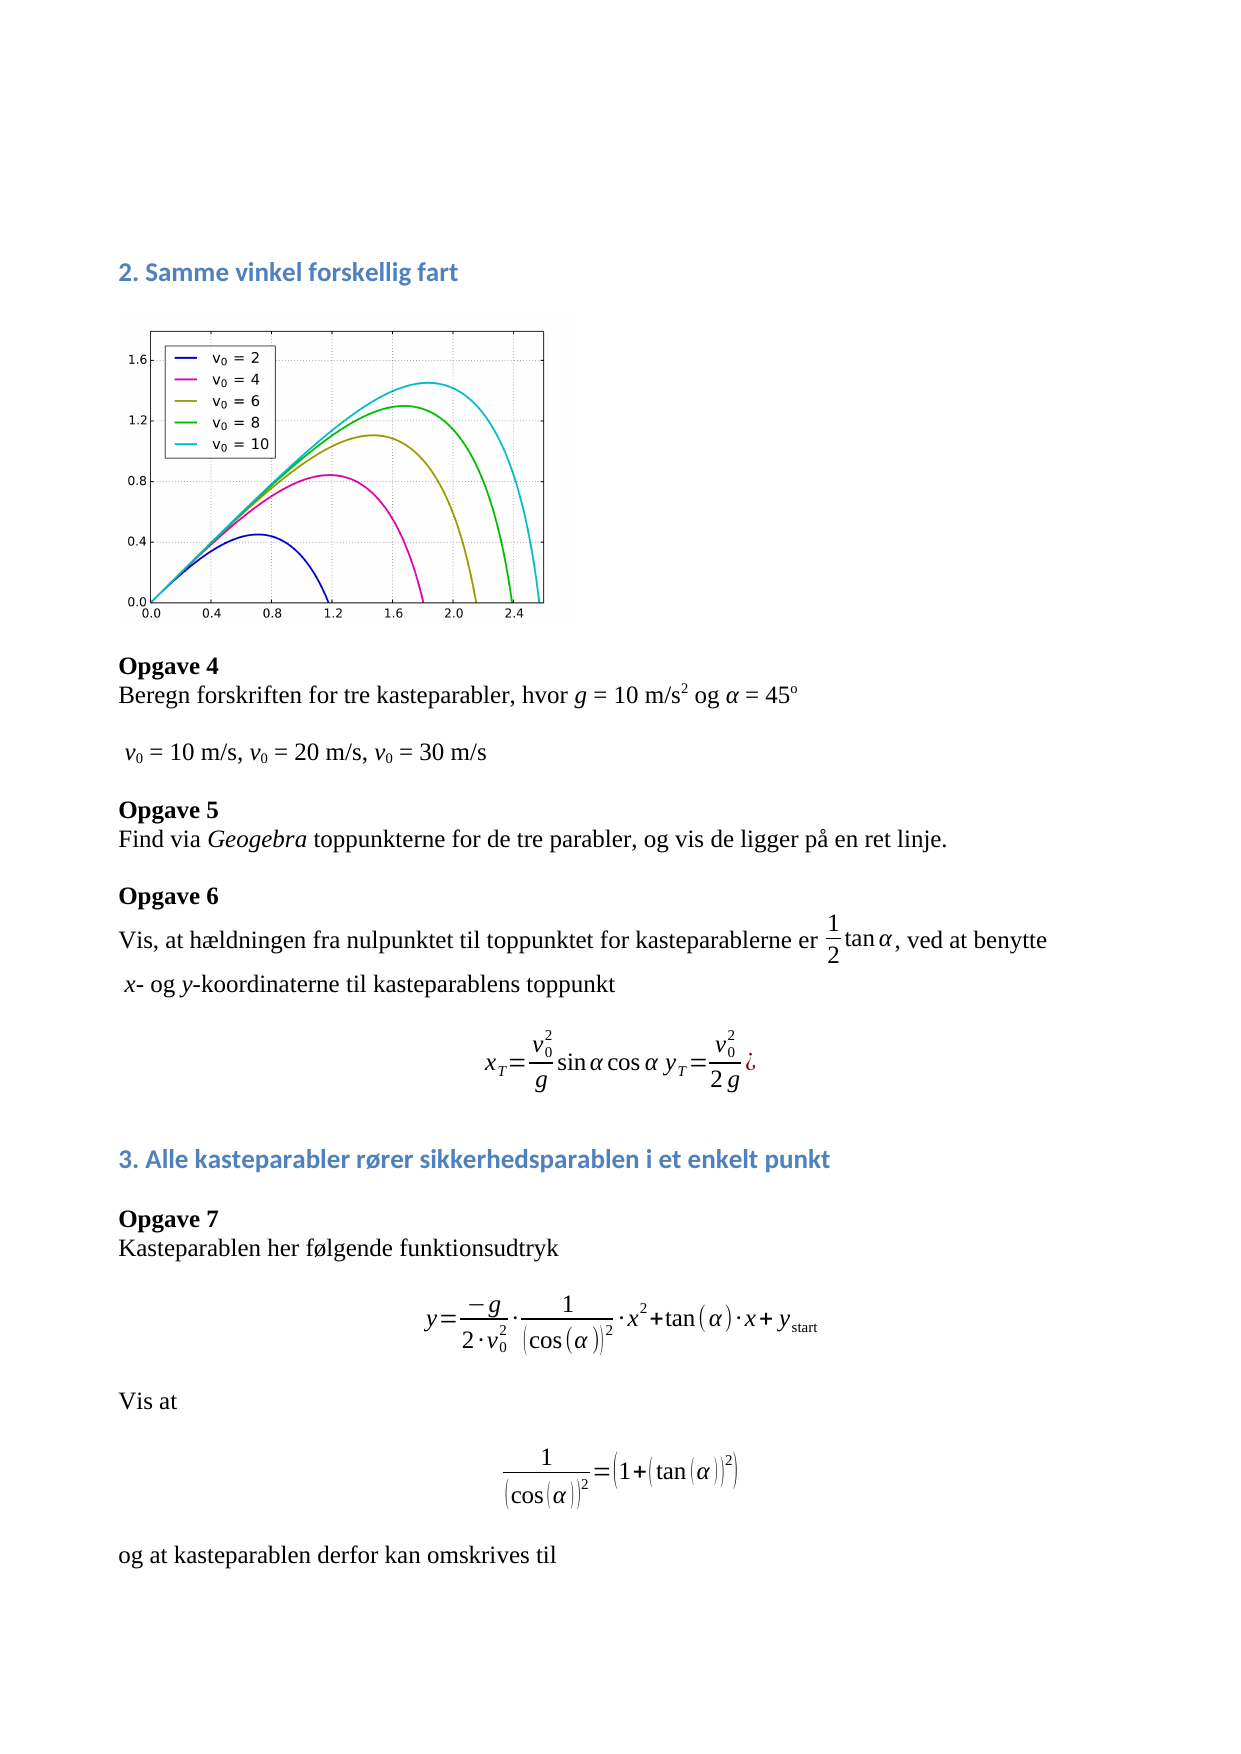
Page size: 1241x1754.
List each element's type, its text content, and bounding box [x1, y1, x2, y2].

text Opgave 6 [118, 881, 1122, 910]
text Find via Geogebra toppunkterne for de tre parabler, og vis de ligger på en ret linje. [118, 824, 1122, 852]
text Vis at [118, 1386, 1122, 1415]
text Opgave 7 [118, 1204, 1122, 1233]
subtitle 3. Alle kasteparabler rører sikkerhedsparablen i et enkelt punkt [118, 1142, 1122, 1175]
text x- og y-koordinaterne til kasteparablens toppunkt [118, 969, 1122, 998]
text Opgave 4 [118, 651, 1122, 680]
text Opgave 5 [118, 795, 1122, 824]
picture [118, 317, 576, 623]
text v0 = 10 m/s, v0 = 20 m/s, v0 = 30 m/s [118, 737, 1122, 766]
text Vis, at hældningen fra nulpunktet til toppunktet for kasteparablerne er , ved at benytte [118, 910, 1122, 969]
text Beregn forskriften for tre kasteparabler, hvor g = 10 m/s2 og α = 45o [118, 680, 1122, 709]
text Kasteparablen her følgende funktionsudtryk [118, 1233, 1122, 1261]
subtitle 2. Samme vinkel forskellig fart [118, 256, 1122, 288]
text og at kasteparablen derfor kan omskrives til [118, 1540, 1122, 1569]
